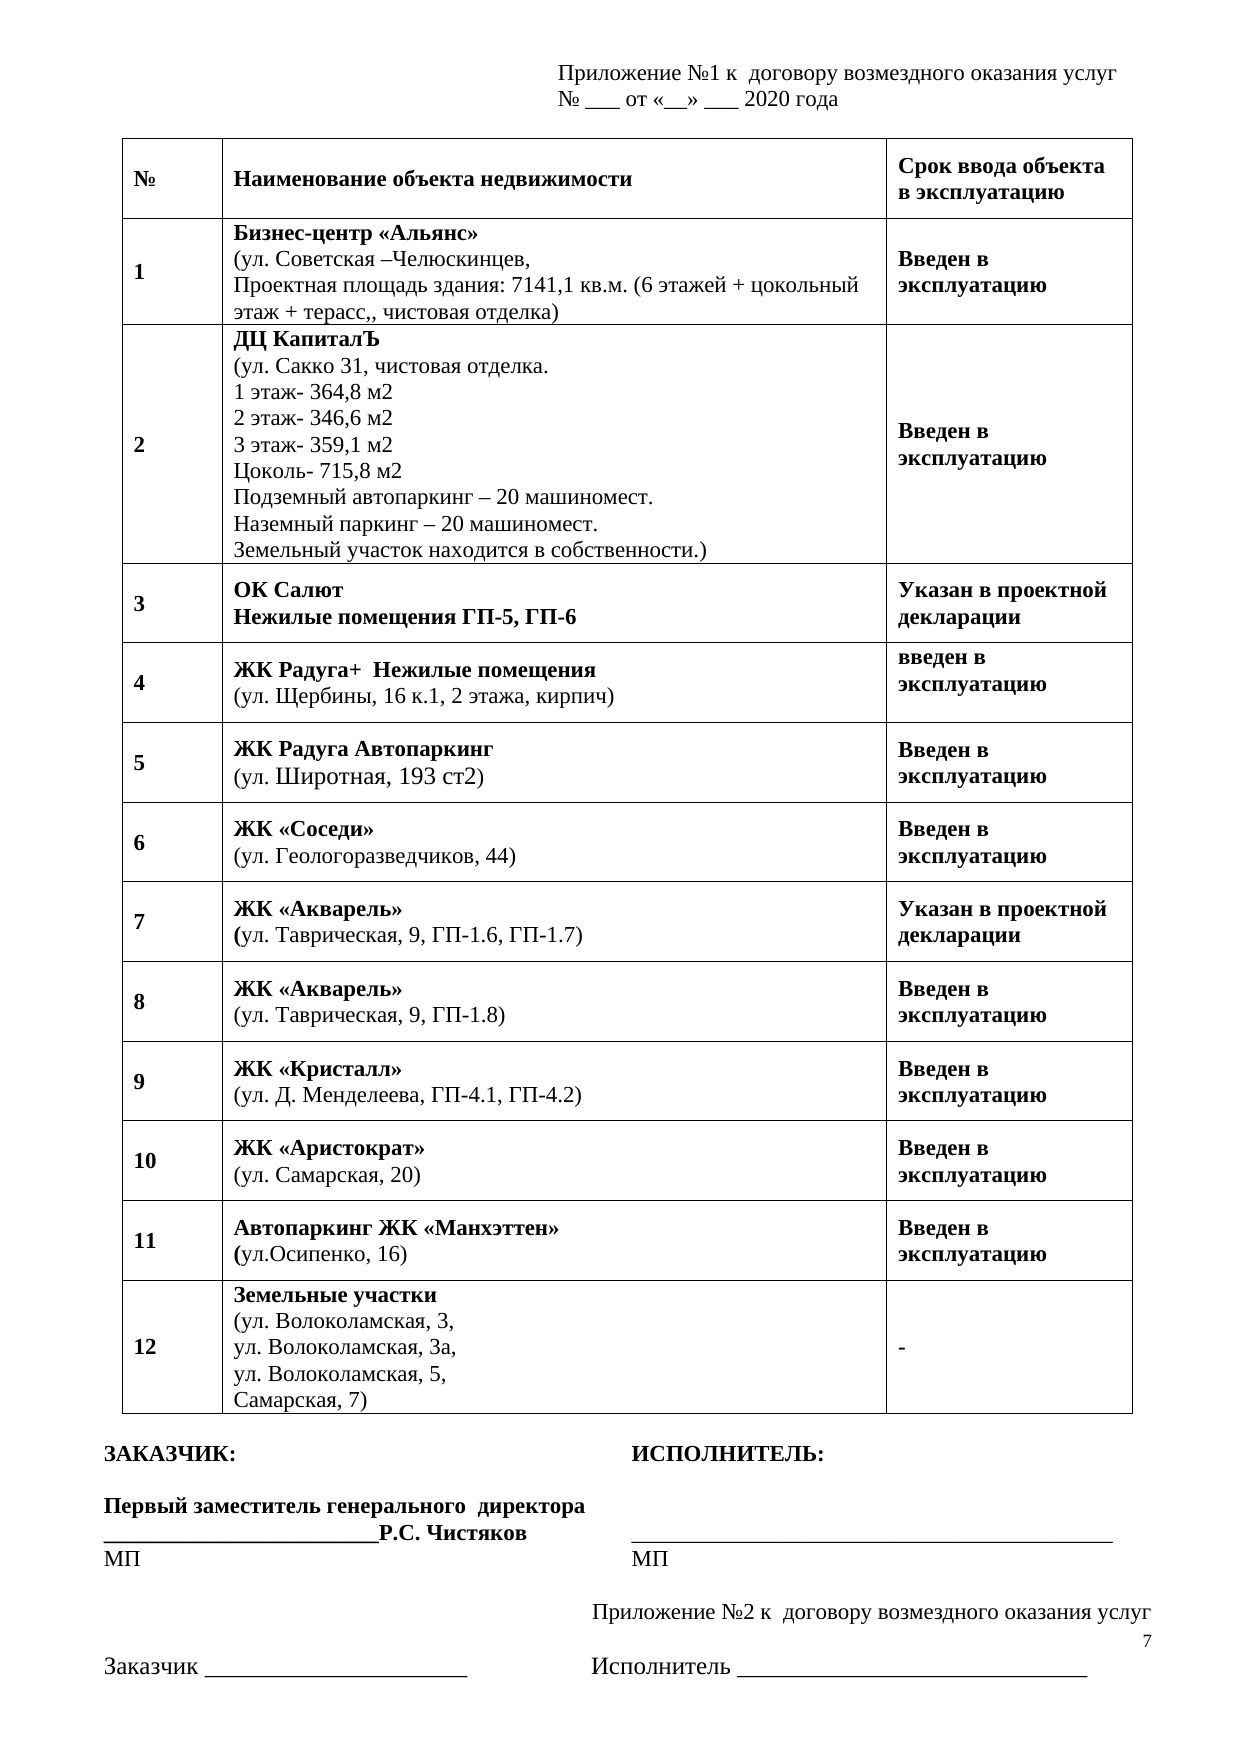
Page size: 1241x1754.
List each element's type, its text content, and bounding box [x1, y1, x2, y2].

table_cell 5 [123, 723, 222, 802]
table_cell ЖК «Аристократ» (ул. Самарская, 20) [223, 1121, 886, 1200]
table_cell 10 [123, 1121, 222, 1200]
table_cell 4 [123, 643, 222, 722]
table_cell ЖК «Акварель» (ул. Таврическая, 9, ГП-1.6, ГП-1.7) [223, 882, 886, 961]
table_header ИСПОЛНИТЕЛЬ: [620, 1440, 1148, 1493]
table_cell введен в эксплуатацию [887, 643, 1132, 722]
table_cell 3 [123, 564, 222, 642]
table_cell 1 [123, 219, 222, 324]
table_header ЗАКАЗЧИК: [92, 1440, 620, 1493]
table_cell Указан в проектной декларации [887, 882, 1132, 961]
table_cell Введен в эксплуатацию [887, 803, 1132, 881]
table_header Наименование объекта недвижимости [223, 139, 886, 218]
table_cell Бизнес-центр «Альянс» (ул. Советская –Челюскинцев, Проектная площадь здания: 7141,1 кв.м. (6 этажей + цокольный этаж + терасс,, чистовая отделка) [223, 219, 886, 324]
table_cell 8 [123, 962, 222, 1041]
table_cell 7 [123, 882, 222, 961]
table_cell - [887, 1281, 1132, 1412]
table_cell ОК Салют Нежилые помещения ГП-5, ГП-6 [223, 564, 886, 642]
table_cell __________________________________________ МП [620, 1493, 1148, 1572]
table_cell Введен в эксплуатацию [887, 219, 1132, 324]
table_cell 2 [123, 325, 222, 562]
table_cell ДЦ КапиталЪ (ул. Сакко 31, чистовая отделка. 1 этаж- 364,8 м2 2 этаж- 346,6 м2 3 этаж- 359,1 м2 Цоколь- 715,8 м2 Подземный автопаркинг – 20 машиномест. Наземный паркинг – 20 машиномест. Земельный участок находится в собственности.) [223, 325, 886, 562]
text Приложение №2 к договору возмездного оказания услуг [103, 1598, 1152, 1624]
table_cell Введен в эксплуатацию [887, 723, 1132, 802]
table_cell 12 [123, 1281, 222, 1412]
table_header № [123, 139, 222, 218]
table_cell Введен в эксплуатацию [887, 1121, 1132, 1200]
table_cell Первый заместитель генерального директора ________________________Р.С. Чистяков МП [92, 1493, 620, 1572]
table_cell 9 [123, 1042, 222, 1120]
table_header Срок ввода объекта в эксплуатацию [887, 139, 1132, 218]
table_cell Земельные участки (ул. Волоколамская, 3, ул. Волоколамская, 3а, ул. Волоколамская, 5, Самарская, 7) [223, 1281, 886, 1412]
table_cell Указан в проектной декларации [887, 564, 1132, 642]
table_cell Введен в эксплуатацию [887, 1042, 1132, 1120]
table_cell Введен в эксплуатацию [887, 325, 1132, 562]
table_cell ЖК Радуга+ Нежилые помещения (ул. Щербины, 16 к.1, 2 этажа, кирпич) [223, 643, 886, 722]
table_cell Автопаркинг ЖК «Манхэттен» (ул.Осипенко, 16) [223, 1201, 886, 1280]
table_cell 6 [123, 803, 222, 881]
table_cell Введен в эксплуатацию [887, 962, 1132, 1041]
table_cell ЖК «Акварель» (ул. Таврическая, 9, ГП-1.8) [223, 962, 886, 1041]
table_header Приложение №1 к договору возмездного оказания услуг № ___ от «__» ___ 2020 года [546, 59, 1133, 112]
table_cell ЖК Радуга Автопаркинг (ул. Широтная, 193 ст2) [223, 723, 886, 802]
table_cell 11 [123, 1201, 222, 1280]
table_cell ЖК «Кристалл» (ул. Д. Менделеева, ГП-4.1, ГП-4.2) [223, 1042, 886, 1120]
table_cell ЖК «Соседи» (ул. Геологоразведчиков, 44) [223, 803, 886, 881]
table_cell Введен в эксплуатацию [887, 1201, 1132, 1280]
